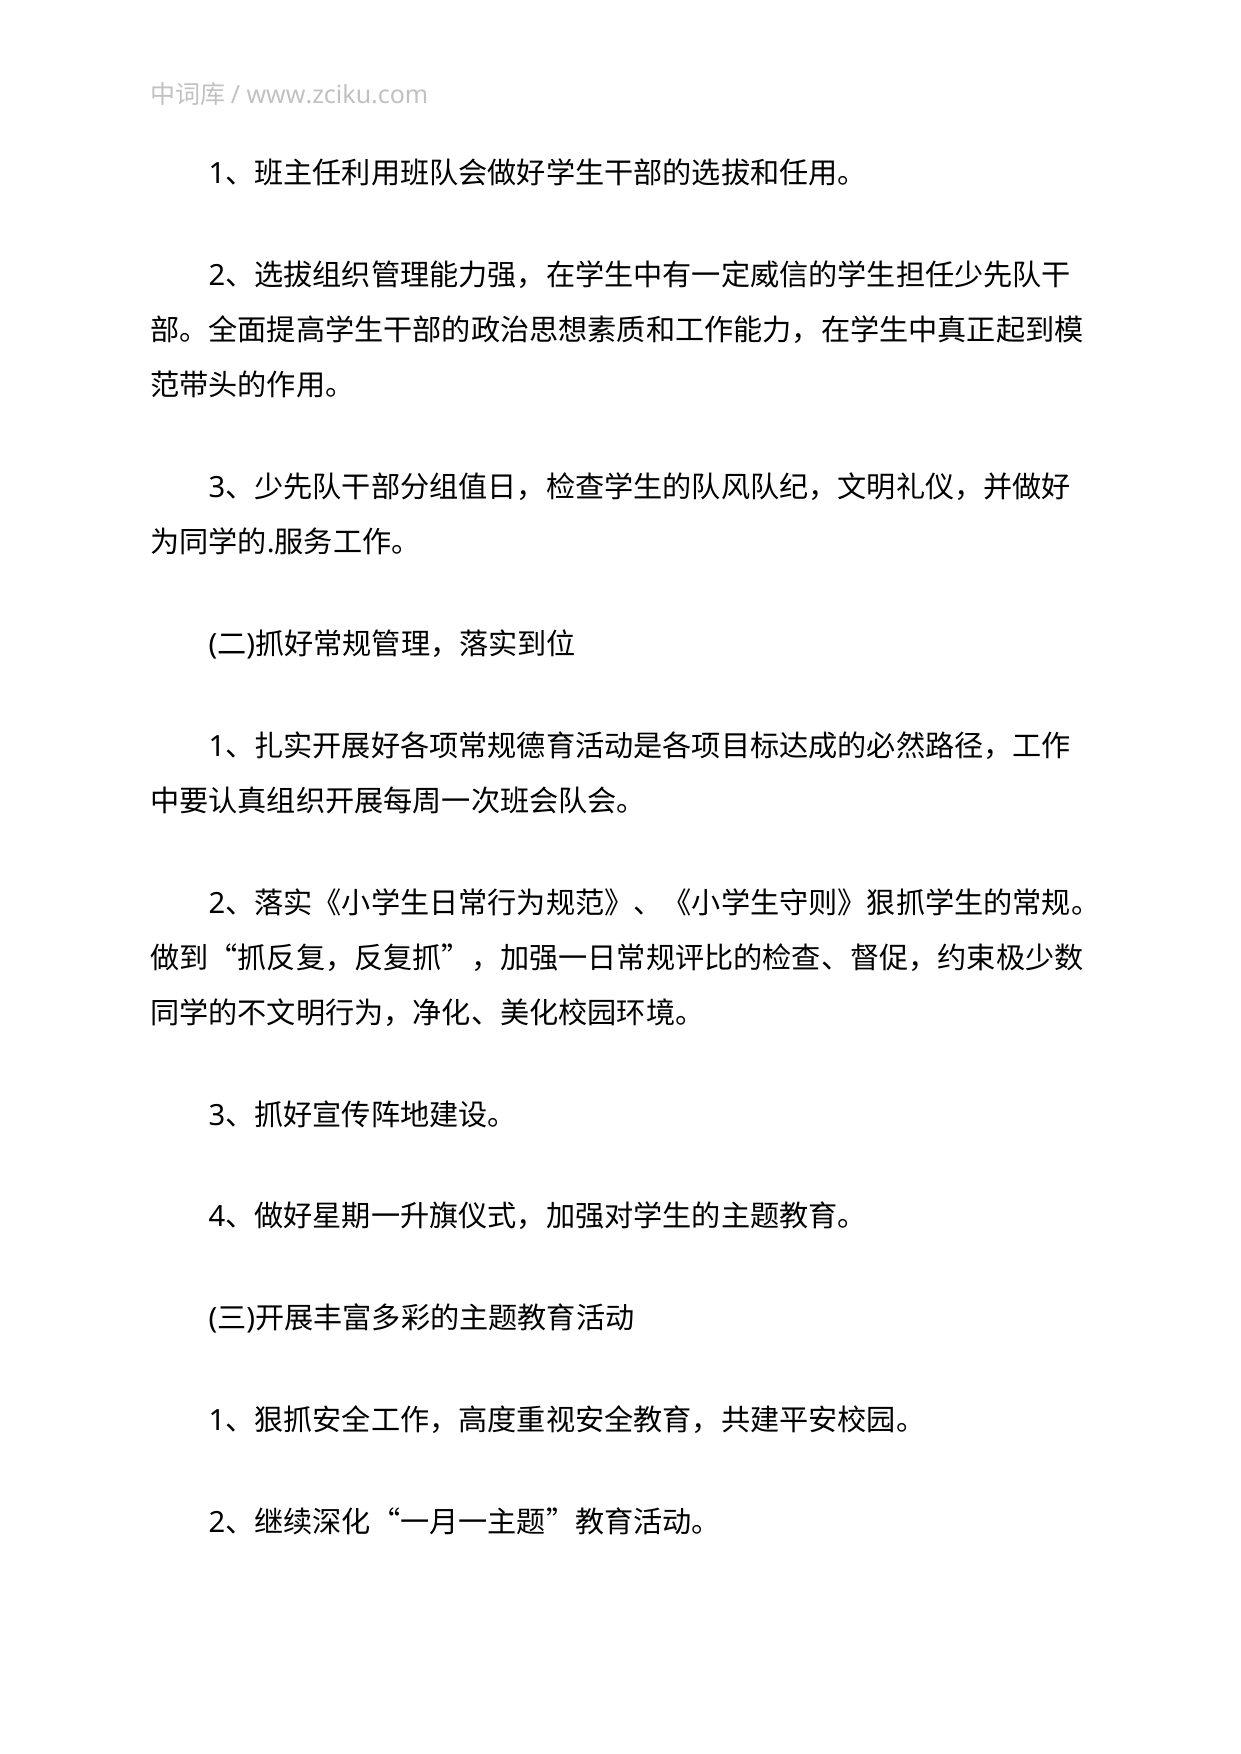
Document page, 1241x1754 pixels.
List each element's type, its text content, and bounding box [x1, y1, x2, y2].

text 3、抓好宣传阵地建设。 [150, 1091, 1090, 1133]
text 1、扎实开展好各项常规德育活动是各项目标达成的必然路径，工作中要认真组织开展每周一次班会队会。 [150, 723, 1090, 820]
text 3、少先队干部分组值日，检查学生的队风队纪，文明礼仪，并做好为同学的.服务工作。 [150, 464, 1090, 561]
text (二)抓好常规管理，落实到位 [150, 621, 1090, 663]
text 1、狠抓安全工作，高度重视安全教育，共建平安校园。 [150, 1397, 1090, 1439]
text 2、选拔组织管理能力强，在学生中有一定威信的学生担任少先队干部。全面提高学生干部的政治思想素质和工作能力，在学生中真正起到模范带头的作用。 [150, 252, 1090, 404]
text 2、落实《小学生日常行为规范》、《小学生守则》狠抓学生的常规。做到“抓反复，反复抓”，加强一日常规评比的检查、督促，约束极少数同学的不文明行为，净化、美化校园环境。 [150, 879, 1090, 1032]
text 2、继续深化“一月一主题”教育活动。 [150, 1499, 1090, 1541]
text 1、班主任利用班队会做好学生干部的选拔和任用。 [150, 150, 1090, 192]
text (三)开展丰富多彩的主题教育活动 [150, 1295, 1090, 1337]
text 4、做好星期一升旗仪式，加强对学生的主题教育。 [150, 1193, 1090, 1235]
